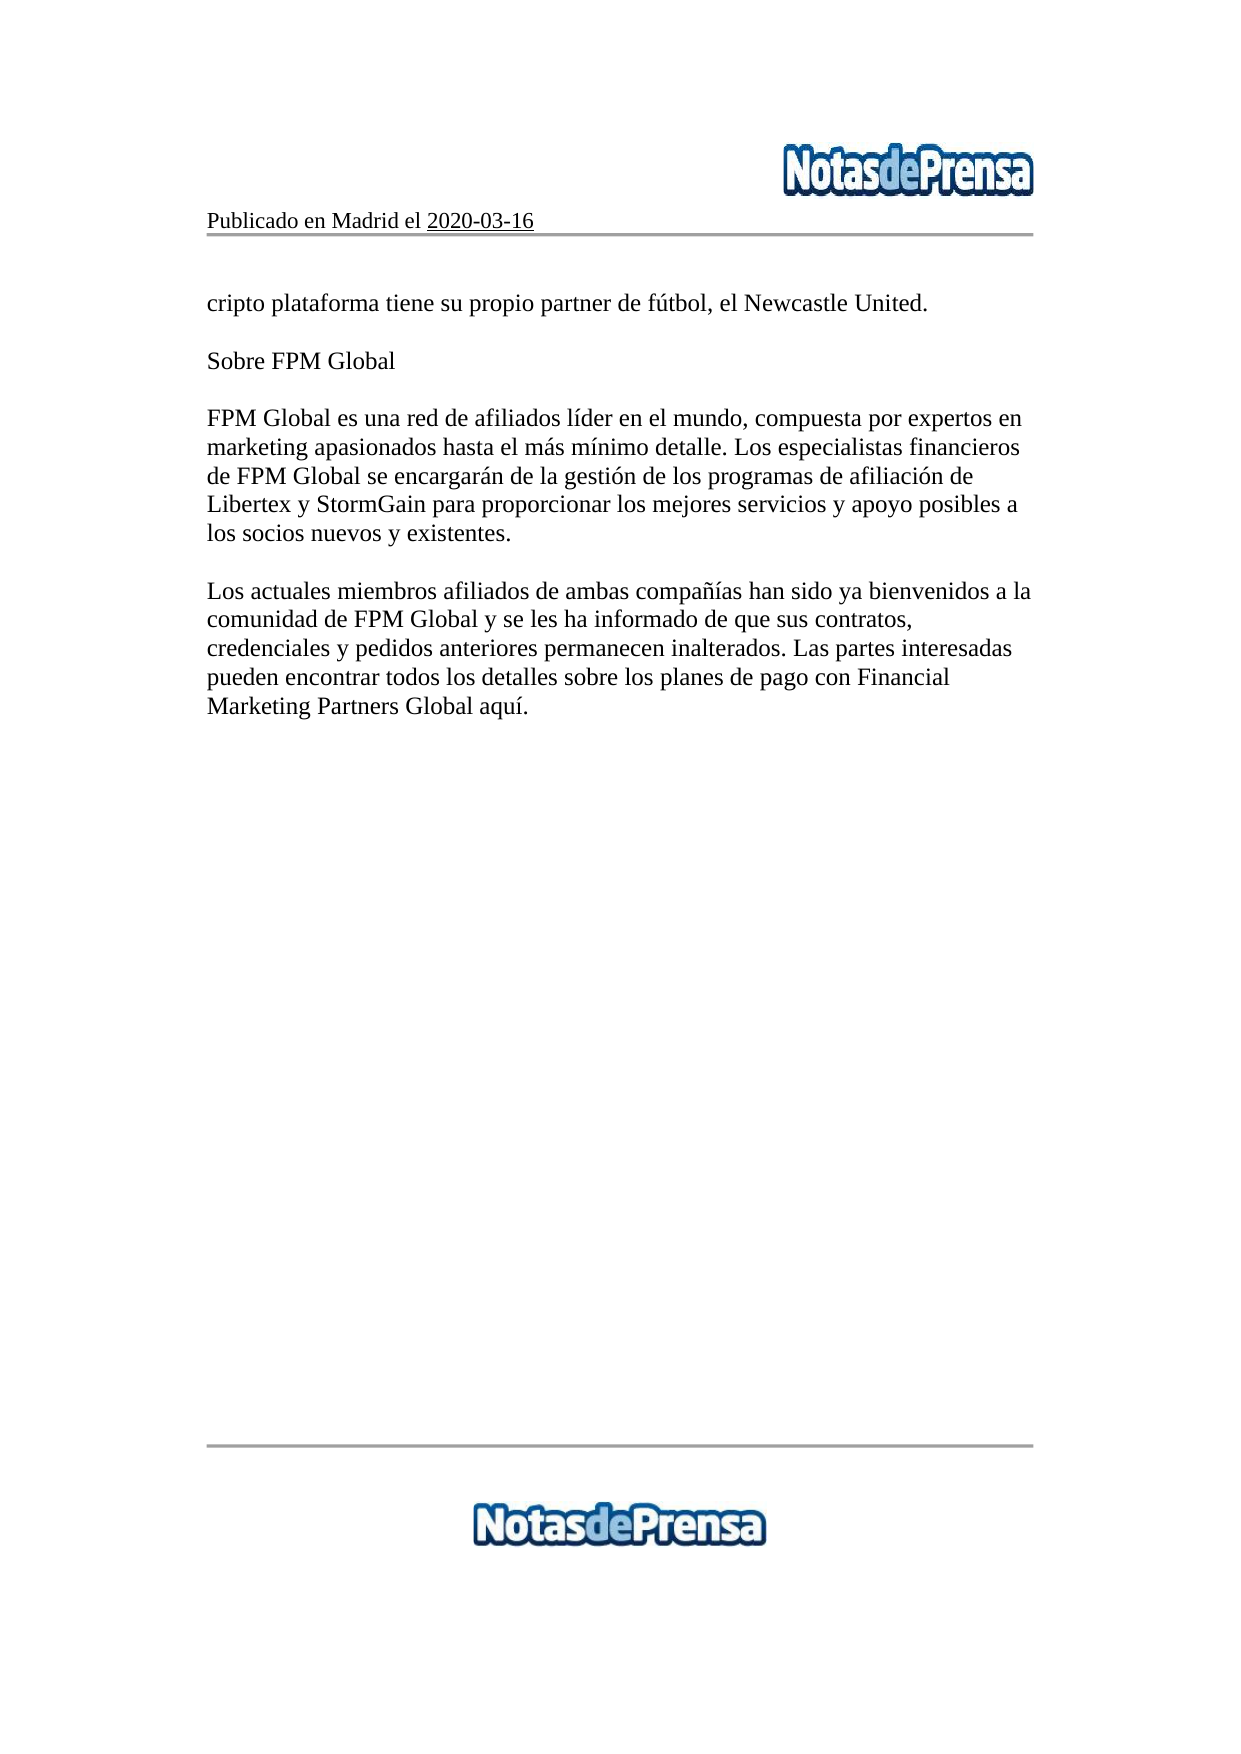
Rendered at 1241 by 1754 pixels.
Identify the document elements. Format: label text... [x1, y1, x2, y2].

picture [473, 1501, 767, 1548]
picture [783, 142, 1034, 199]
